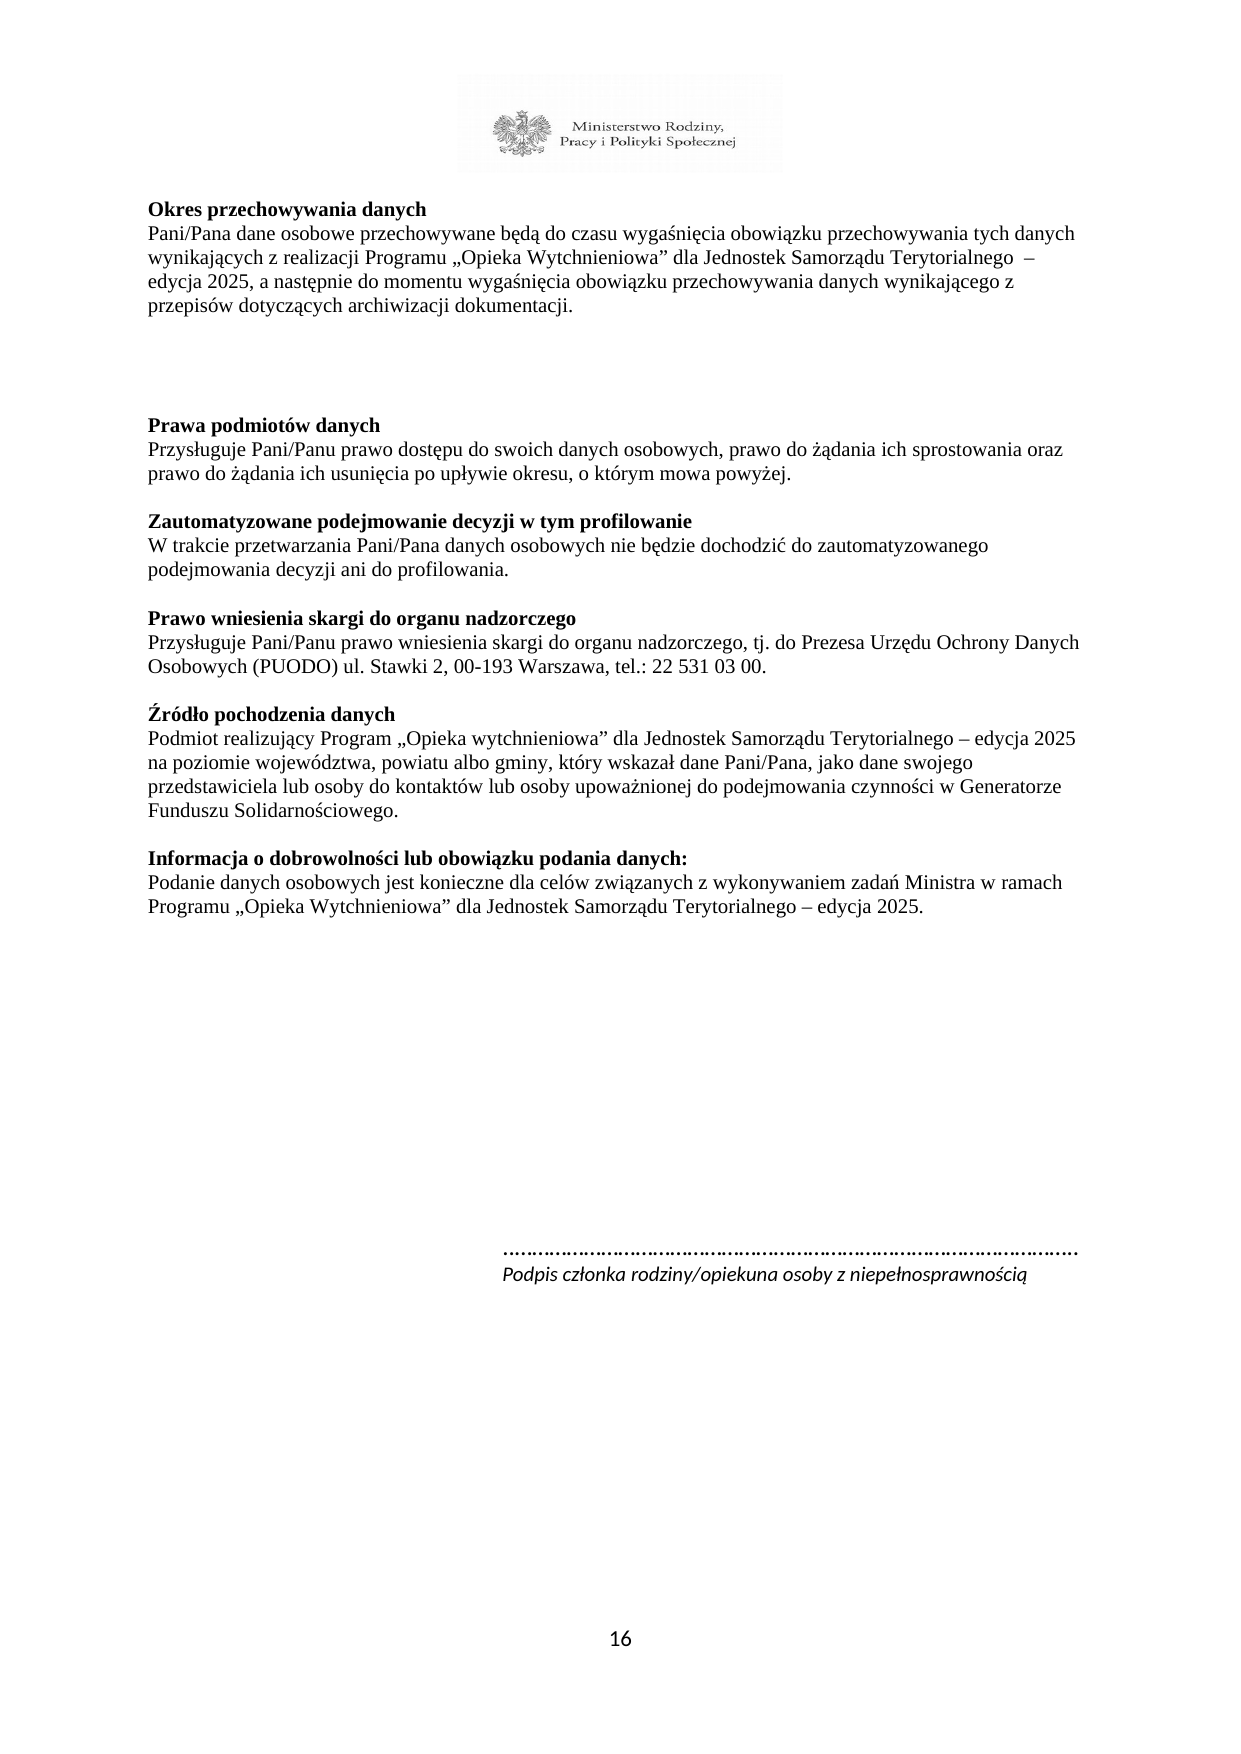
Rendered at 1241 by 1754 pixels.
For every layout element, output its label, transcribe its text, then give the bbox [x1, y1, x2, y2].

text Podmiot realizujący Program „Opieka wytchnieniowa” dla Jednostek Samorządu Terytorialnego – edycja 2025 na poziomie województwa, powiatu albo gminy, który wskazał dane Pani/Pana, jako dane swojego przedstawiciela lub osoby do kontaktów lub osoby upoważnionej do podejmowania czynności w Generatorze Funduszu Solidarnościowego. [148, 726, 1093, 822]
text Przysługuje Pani/Panu prawo dostępu do swoich danych osobowych, prawo do żądania ich sprostowania oraz prawo do żądania ich usunięcia po upływie okresu, o którym mowa powyżej. [148, 437, 1093, 485]
text Podanie danych osobowych jest konieczne dla celów związanych z wykonywaniem zadań Ministra w ramach Programu „Opieka Wytchnieniowa” dla Jednostek Samorządu Terytorialnego – edycja 2025. [148, 870, 1093, 918]
text Pani/Pana dane osobowe przechowywane będą do czasu wygaśnięcia obowiązku przechowywania tych danych wynikających z realizacji Programu „Opieka Wytchnieniowa” dla Jednostek Samorządu Terytorialnego – edycja 2025, a następnie do momentu wygaśnięcia obowiązku przechowywania danych wynikającego z przepisów dotyczących archiwizacji dokumentacji. [148, 221, 1093, 317]
text Źródło pochodzenia danych [148, 702, 1093, 726]
text Okres przechowywania danych [148, 196, 1093, 221]
text Prawo wniesienia skargi do organu nadzorczego [148, 606, 1093, 629]
text Zautomatyzowane podejmowanie decyzji w tym profilowanie [148, 509, 1093, 533]
text W trakcie przetwarzania Pani/Pana danych osobowych nie będzie dochodzić do zautomatyzowanego podejmowania decyzji ani do profilowania. [148, 533, 1093, 581]
picture [457, 73, 784, 173]
text Prawa podmiotów danych [148, 413, 1093, 437]
text Przysługuje Pani/Panu prawo wniesienia skargi do organu nadzorczego, tj. do Prezesa Urzędu Ochrony Danych Osobowych (PUODO) ul. Stawki 2, 00-193 Warszawa, tel.: 22 531 03 00. [148, 629, 1093, 678]
text ..…………………………………………………………………………………….. [148, 1231, 1093, 1262]
text Podpis członka rodziny/opiekuna osoby z niepełnosprawnością [148, 1262, 1093, 1287]
text Informacja o dobrowolności lub obowiązku podania danych: [148, 846, 1093, 870]
